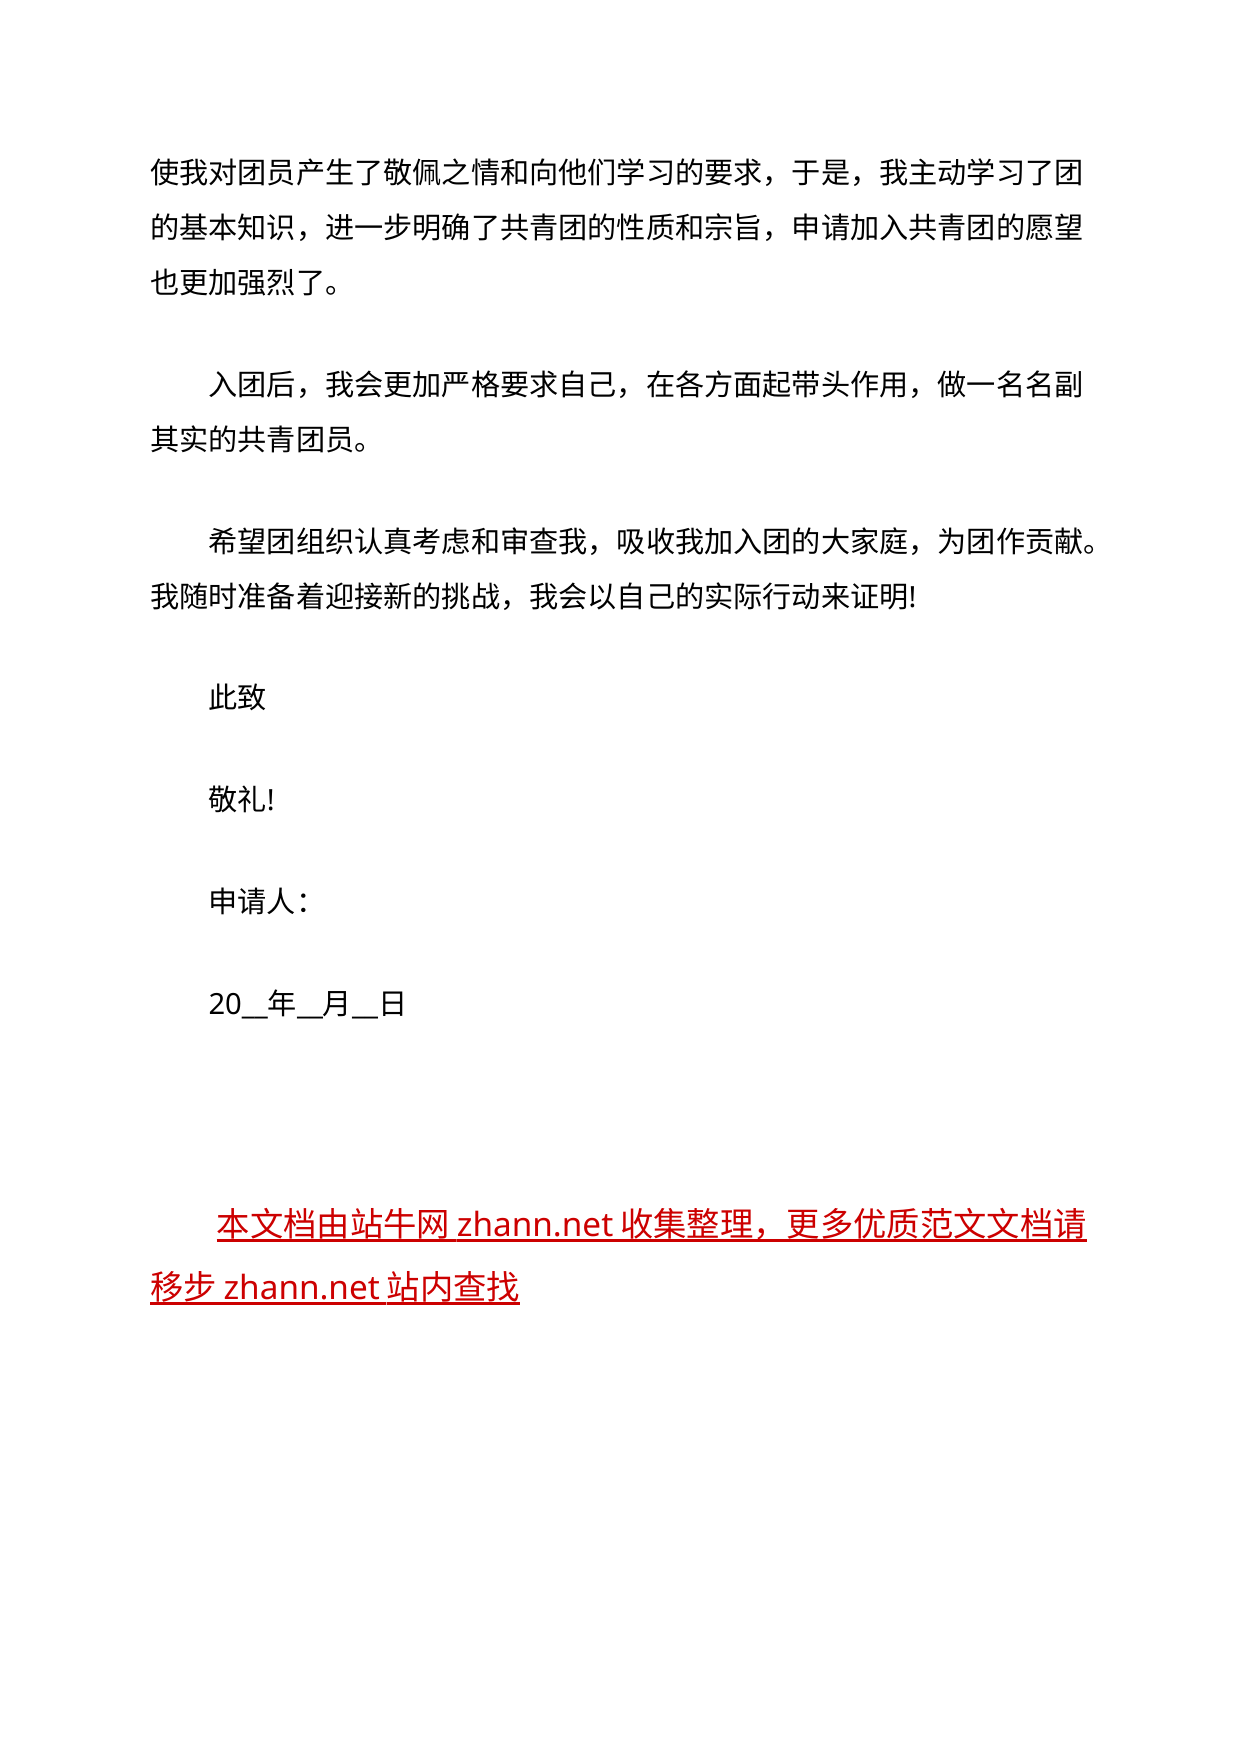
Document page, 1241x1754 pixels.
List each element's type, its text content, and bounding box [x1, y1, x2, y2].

text 希望团组织认真考虑和审查我，吸收我加入团的大家庭，为团作贡献。我随时准备着迎接新的挑战，我会以自己的实际行动来证明! [150, 518, 1090, 616]
text 此致 [150, 675, 1090, 717]
text 申请人： [150, 879, 1090, 921]
text 20__年__月__日 [150, 981, 1090, 1023]
text 敬礼! [150, 777, 1090, 819]
text 本文档由站牛网zhann.net收集整理，更多优质范文文档请移步zhann.net站内查找 [150, 1198, 1090, 1309]
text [150, 150, 1090, 302]
text 入团后，我会更加严格要求自己，在各方面起带头作用，做一名名副其实的共青团员。 [150, 362, 1090, 459]
